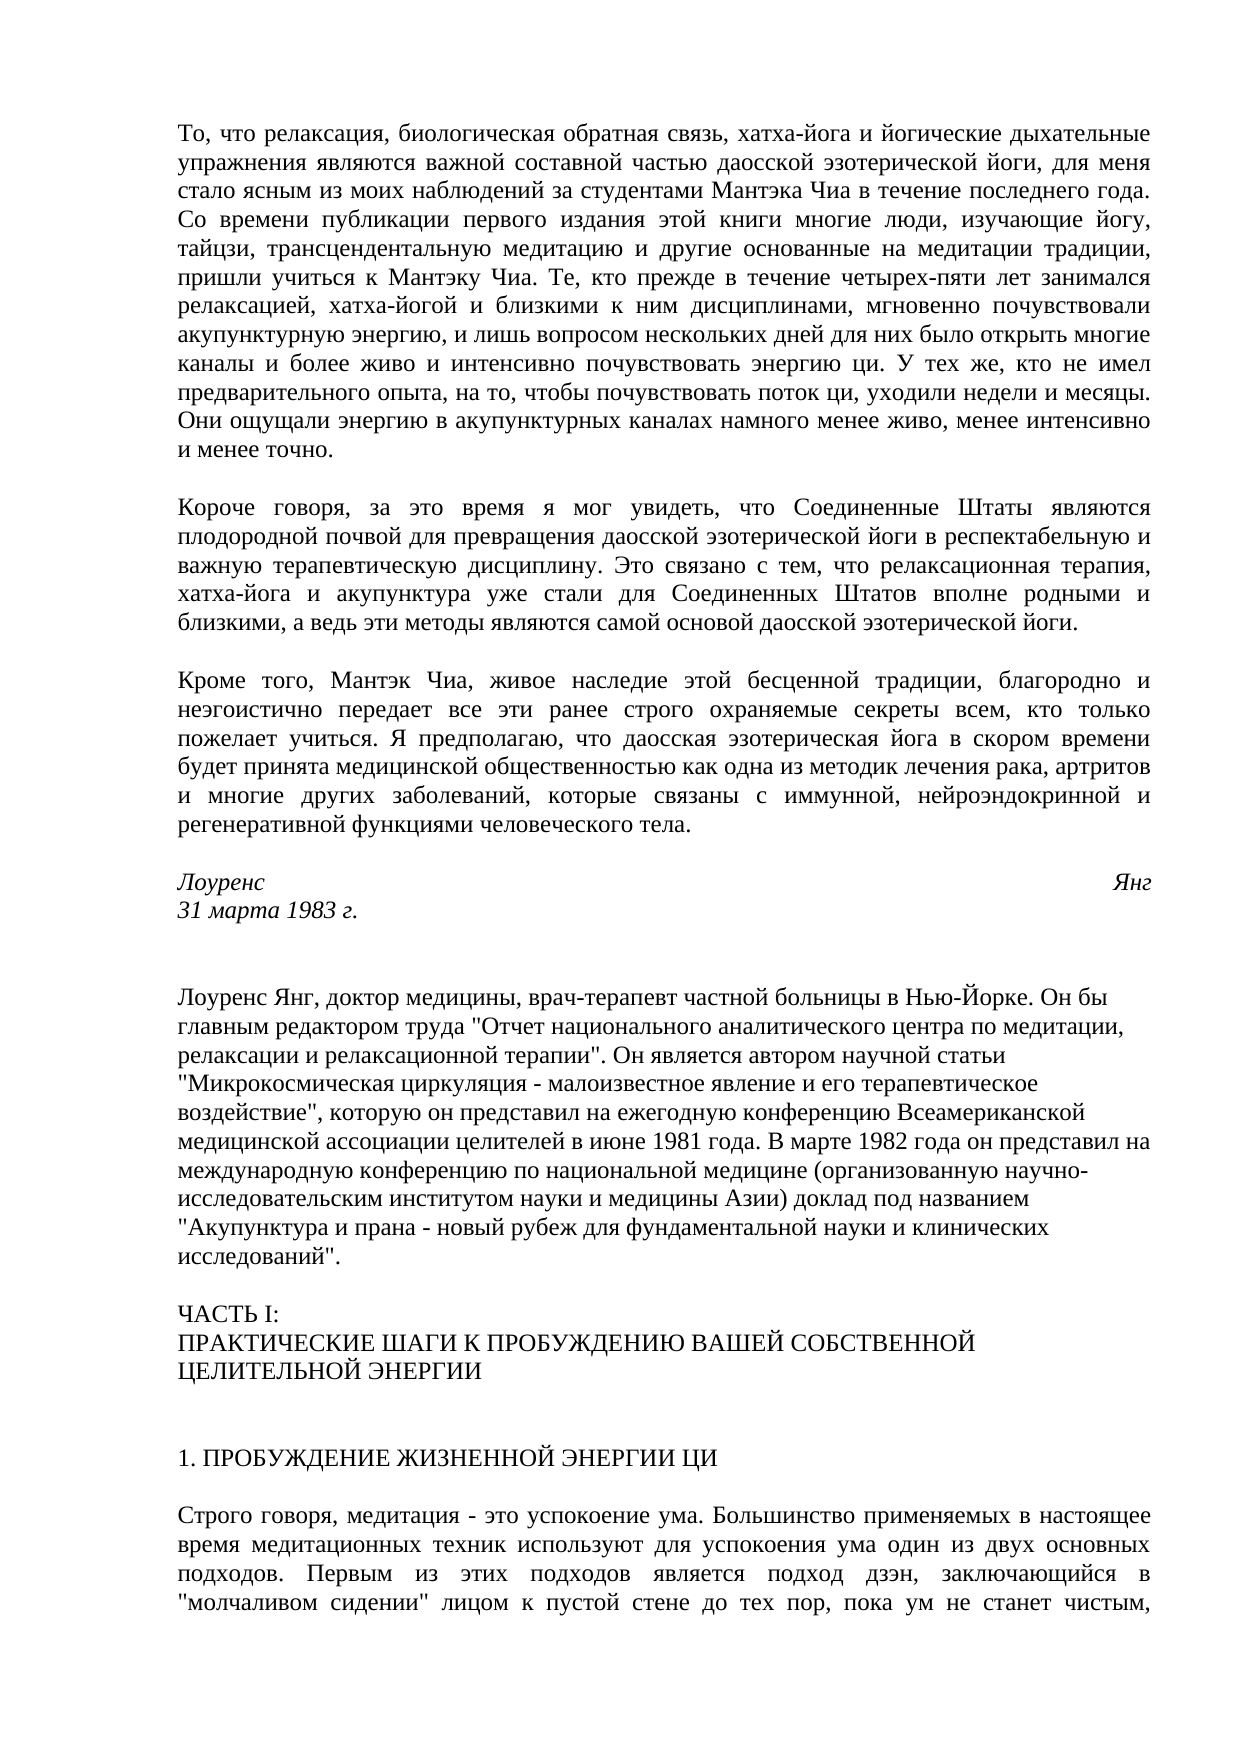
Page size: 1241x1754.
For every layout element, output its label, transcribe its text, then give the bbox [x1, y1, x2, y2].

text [177, 1501, 1152, 1616]
text Кроме того, Мантэк Чиа, живое наследие этой бесценной традиции, благородно и неэгоистично передает все эти ранее строго охраняемые секреты всем, кто только пожелает учиться. Я предполагаю, что даосская эзотерическая йога в скором времени будет принята медицинской общественностью как одна из методик лечения рака, артритов и многие других заболеваний, которые связаны с иммунной, нейроэндокринной и регенеративной функциями человеческого тела. [177, 665, 1152, 838]
text Лоуренс Янг 31 марта 1983 г. [177, 867, 1152, 924]
text Короче говоря, за это время я мог увидеть, что Соединенные Штаты являются плодородной почвой для превращения даосской эзотерической йоги в респектабельную и важную терапевтическую дисциплину. Это связано с тем, что релаксационная терапия, хатха-йога и акупунктура уже стали для Соединенных Штатов вполне родными и близкими, а ведь эти методы являются самой основой даосской эзотерической йоги. [177, 492, 1152, 636]
text Лоуренс Янг, доктор медицины, врач-терапевт частной больницы в Нью-Йорке. Он бы главным редактором труда "Отчет национального аналитического центра по медитации, релаксации и релаксационной терапии". Он является автором научной статьи "Микрокосмическая циркуляция - малоизвестное явление и его терапевтическое воздействие", которую он представил на ежегодную конференцию Всеамериканской медицинской ассоциации целителей в июне 1981 года. В марте 1982 года он представил на международную конференцию по национальной медицине (организованную научно-исследовательским институтом науки и медицины Азии) доклад под названием "Акупунктура и прана - новый рубеж для фундаментальной науки и клинических исследований". [177, 953, 1152, 1270]
text ЧАСТЬ I: ПРАКТИЧЕСКИЕ ШАГИ К ПРОБУЖДЕНИЮ ВАШЕЙ СОБСТВЕННОЙ ЦЕЛИТЕЛЬНОЙ ЭНЕРГИИ 1. ПРОБУЖДЕНИЕ ЖИЗНЕННОЙ ЭНЕРГИИ ЦИ [177, 1299, 1152, 1471]
text То, что релаксация, биологическая обратная связь, хатха-йога и йогические дыхательные упражнения являются важной составной частью даосской эзотерической йоги, для меня стало ясным из моих наблюдений за студентами Мантэка Чиа в течение последнего года. Со времени публикации первого издания этой книги многие люди, изучающие йогу, тайцзи, трансцендентальную медитацию и другие основанные на медитации традиции, пришли учиться к Мантэку Чиа. Те, кто прежде в течение четырех-пяти лет занимался релаксацией, хатха-йогой и близкими к ним дисциплинами, мгновенно почувствовали акупунктурную энергию, и лишь вопросом нескольких дней для них было открыть многие каналы и более живо и интенсивно почувствовать энергию ци. У тех же, кто не имел предварительного опыта, на то, чтобы почувствовать поток ци, уходили недели и месяцы. Они ощущали энергию в акупунктурных каналах намного менее живо, менее интенсивно и менее точно. [177, 118, 1152, 463]
